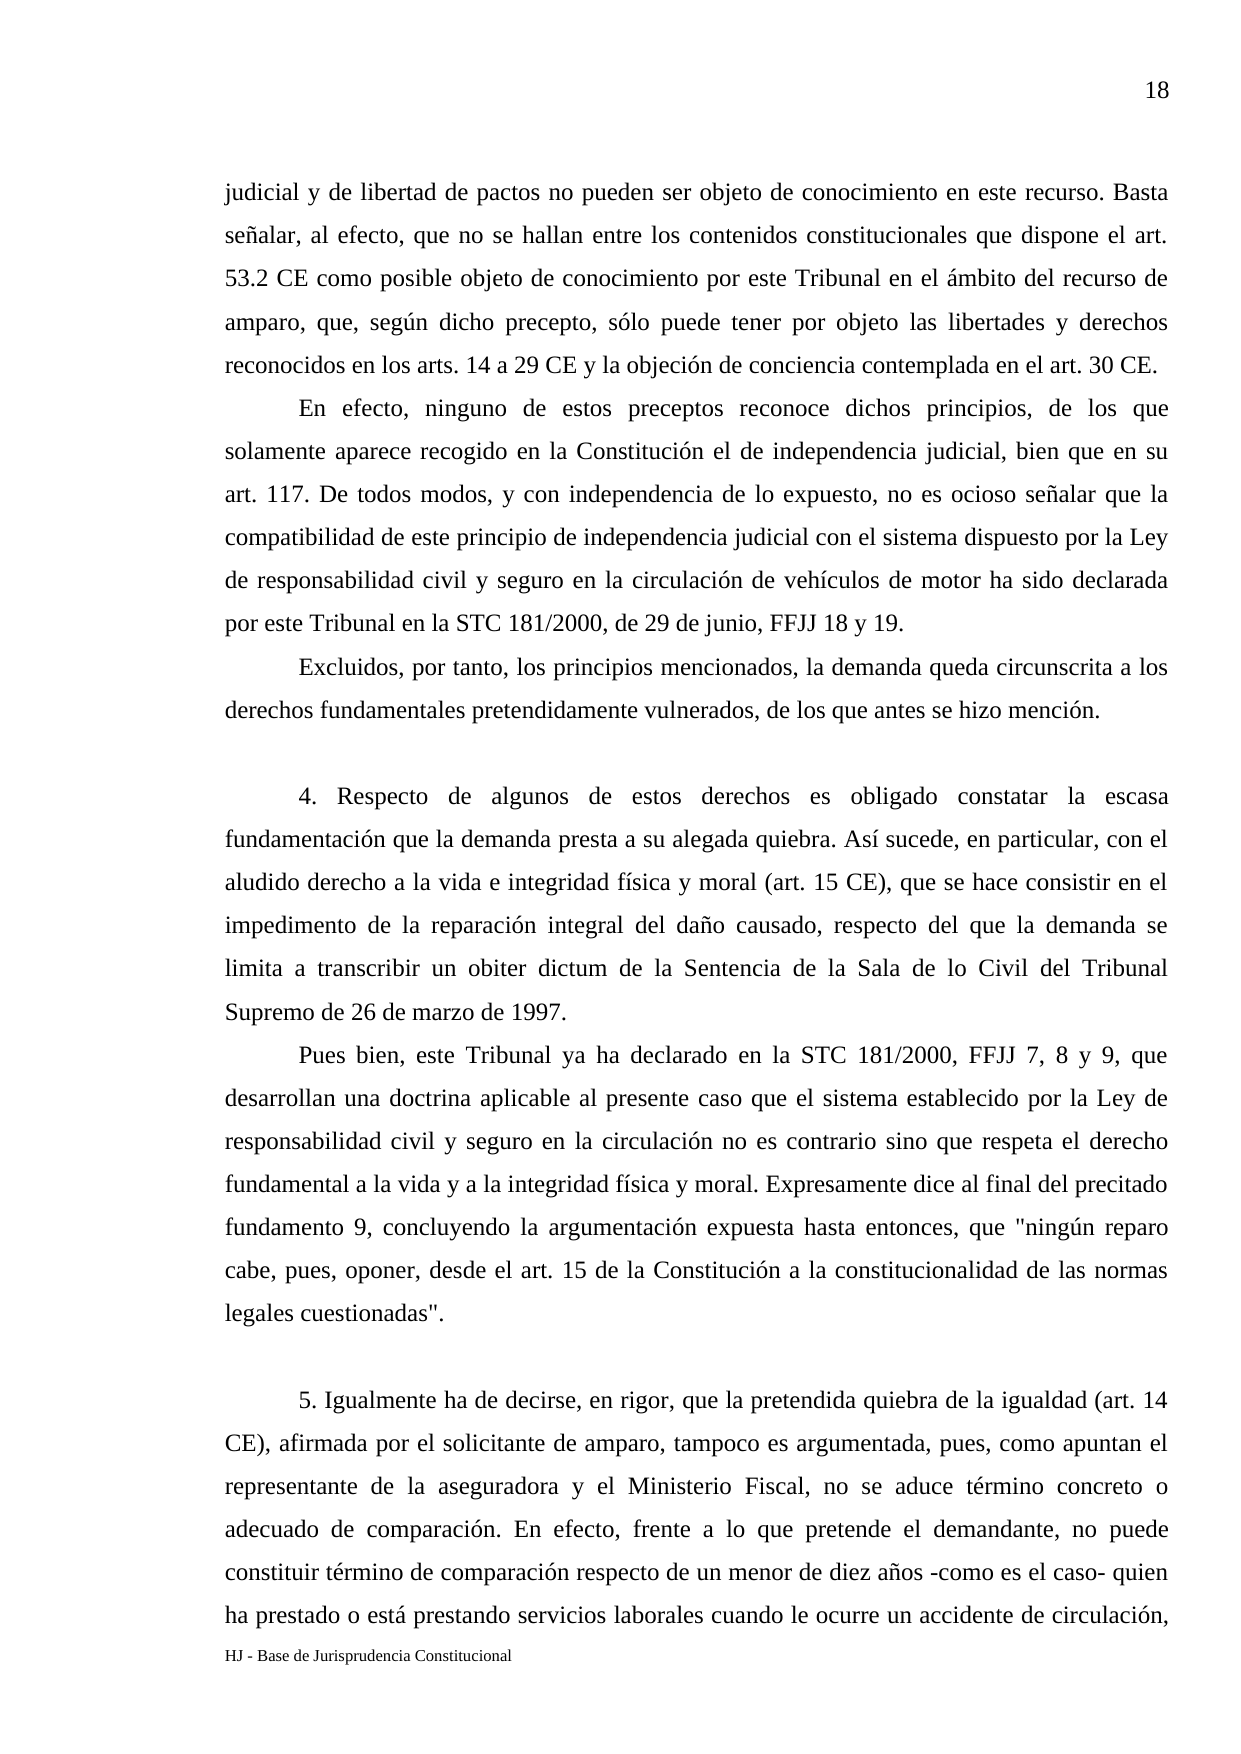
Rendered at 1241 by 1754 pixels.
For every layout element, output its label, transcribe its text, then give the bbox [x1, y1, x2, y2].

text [224, 177, 1169, 378]
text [224, 1385, 1169, 1629]
text Pues bien, este Tribunal ya ha declarado en la STC 181/2000, FFJJ 7, 8 y 9, que desarrollan una doctrina aplicable al presente caso que el sistema establecido por la Ley de responsabilidad civil y seguro en la circulación no es contrario sino que respeta el derecho fundamental a la vida y a la integridad física y moral. Expresamente dice al final del precitado fundamento 9, concluyendo la argumentación expuesta hasta entonces, que "ningún reparo cabe, pues, oponer, desde el art. 15 de la Constitución a la constitucionalidad de las normas legales cuestionadas". [224, 1040, 1169, 1327]
text 4. Respecto de algunos de estos derechos es obligado constatar la escasa fundamentación que la demanda presta a su alegada quiebra. Así sucede, en particular, con el aludido derecho a la vida e integridad física y moral (art. 15 CE), que se hace consistir en el impedimento de la reparación integral del daño causado, respecto del que la demanda se limita a transcribir un obiter dictum de la Sentencia de la Sala de lo Civil del Tribunal Supremo de 26 de marzo de 1997. [224, 781, 1169, 1025]
text En efecto, ninguno de estos preceptos reconoce dichos principios, de los que solamente aparece recogido en la Constitución el de independencia judicial, bien que en su art. 117. De todos modos, y con independencia de lo expuesto, no es ocioso señalar que la compatibilidad de este principio de independencia judicial con el sistema dispuesto por la Ley de responsabilidad civil y seguro en la circulación de vehículos de motor ha sido declarada por este Tribunal en la STC 181/2000, de 29 de junio, FFJJ 18 y 19. [224, 393, 1169, 637]
text Excluidos, por tanto, los principios mencionados, la demanda queda circunscrita a los derechos fundamentales pretendidamente vulnerados, de los que antes se hizo mención. [224, 652, 1169, 723]
